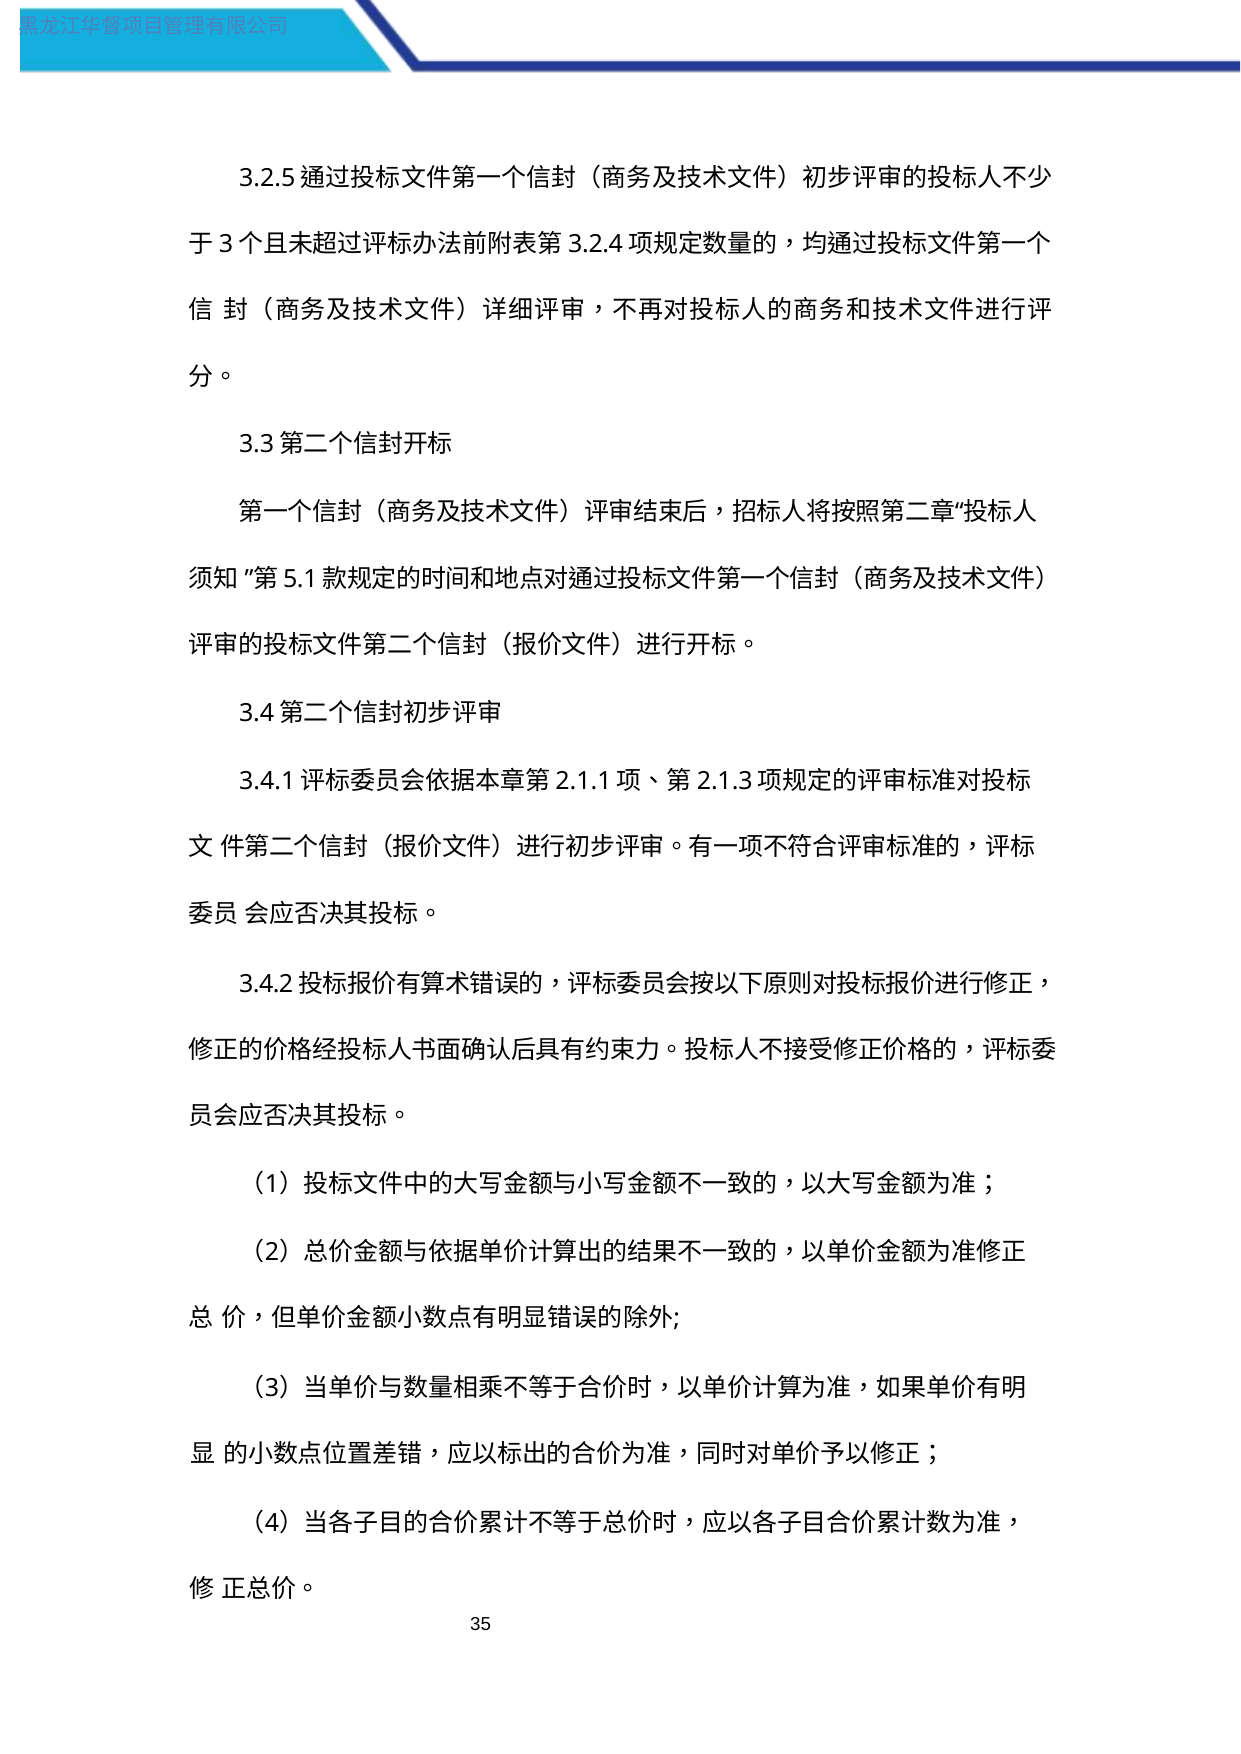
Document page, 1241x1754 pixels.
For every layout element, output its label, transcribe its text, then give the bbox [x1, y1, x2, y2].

text （3）当单价与数量相乘不等于合价时，以单价计算为准，如果单价有明显 的小数点位置差错，应以标出的合价为准，同时对单价予以修正； [191, 1370, 1050, 1469]
text （4）当各子目的合价累计不等于总价时，应以各子目合价累计数为准，修 正总价。 [189, 1505, 1050, 1605]
picture [20, 0, 1241, 74]
text 3.4.2投标报价有算术错误的，评标委员会按以下原则对投标报价进行修正， 修正的价格经投标人书面确认后具有约束力。投标人不接受修正价格的，评标委 员会应否决其投标。 [188, 965, 1059, 1132]
text 3.4第二个信封初步评审 [239, 697, 1240, 728]
text （2）总价金额与依据单价计算出的结果不一致的，以单价金额为准修正总 价，但单价金额小数点有明显错误的除外; [188, 1234, 1050, 1334]
text 第一个信封（商务及技术文件）评审结束后，招标人将按照第二章“投标人 须知 ”第5.1款规定的时间和地点对通过投标文件第一个信封（商务及技术文件） 评审的投标文件第二个信封（报价文件）进行开标。 [188, 494, 1063, 661]
text 3.2.5通过投标文件第一个信封（商务及技术文件）初步评审的投标人不少 于3个且未超过评标办法前附表第3.2.4项规定数量的，均通过投标文件第一个信 封（商务及技术文件）详细评审，不再对投标人的商务和技术文件进行评分。 [188, 159, 1053, 392]
text （1）投标文件中的大写金额与小写金额不一致的，以大写金额为准； [239, 1168, 1240, 1199]
text 3.4.1评标委员会依据本章第2.1.1项、第2.1.3项规定的评审标准对投标文 件第二个信封（报价文件）进行初步评审。有一项不符合评审标准的，评标委员 会应否决其投标。 [188, 763, 1053, 929]
text 3.3第二个信封开标 [239, 428, 1240, 459]
